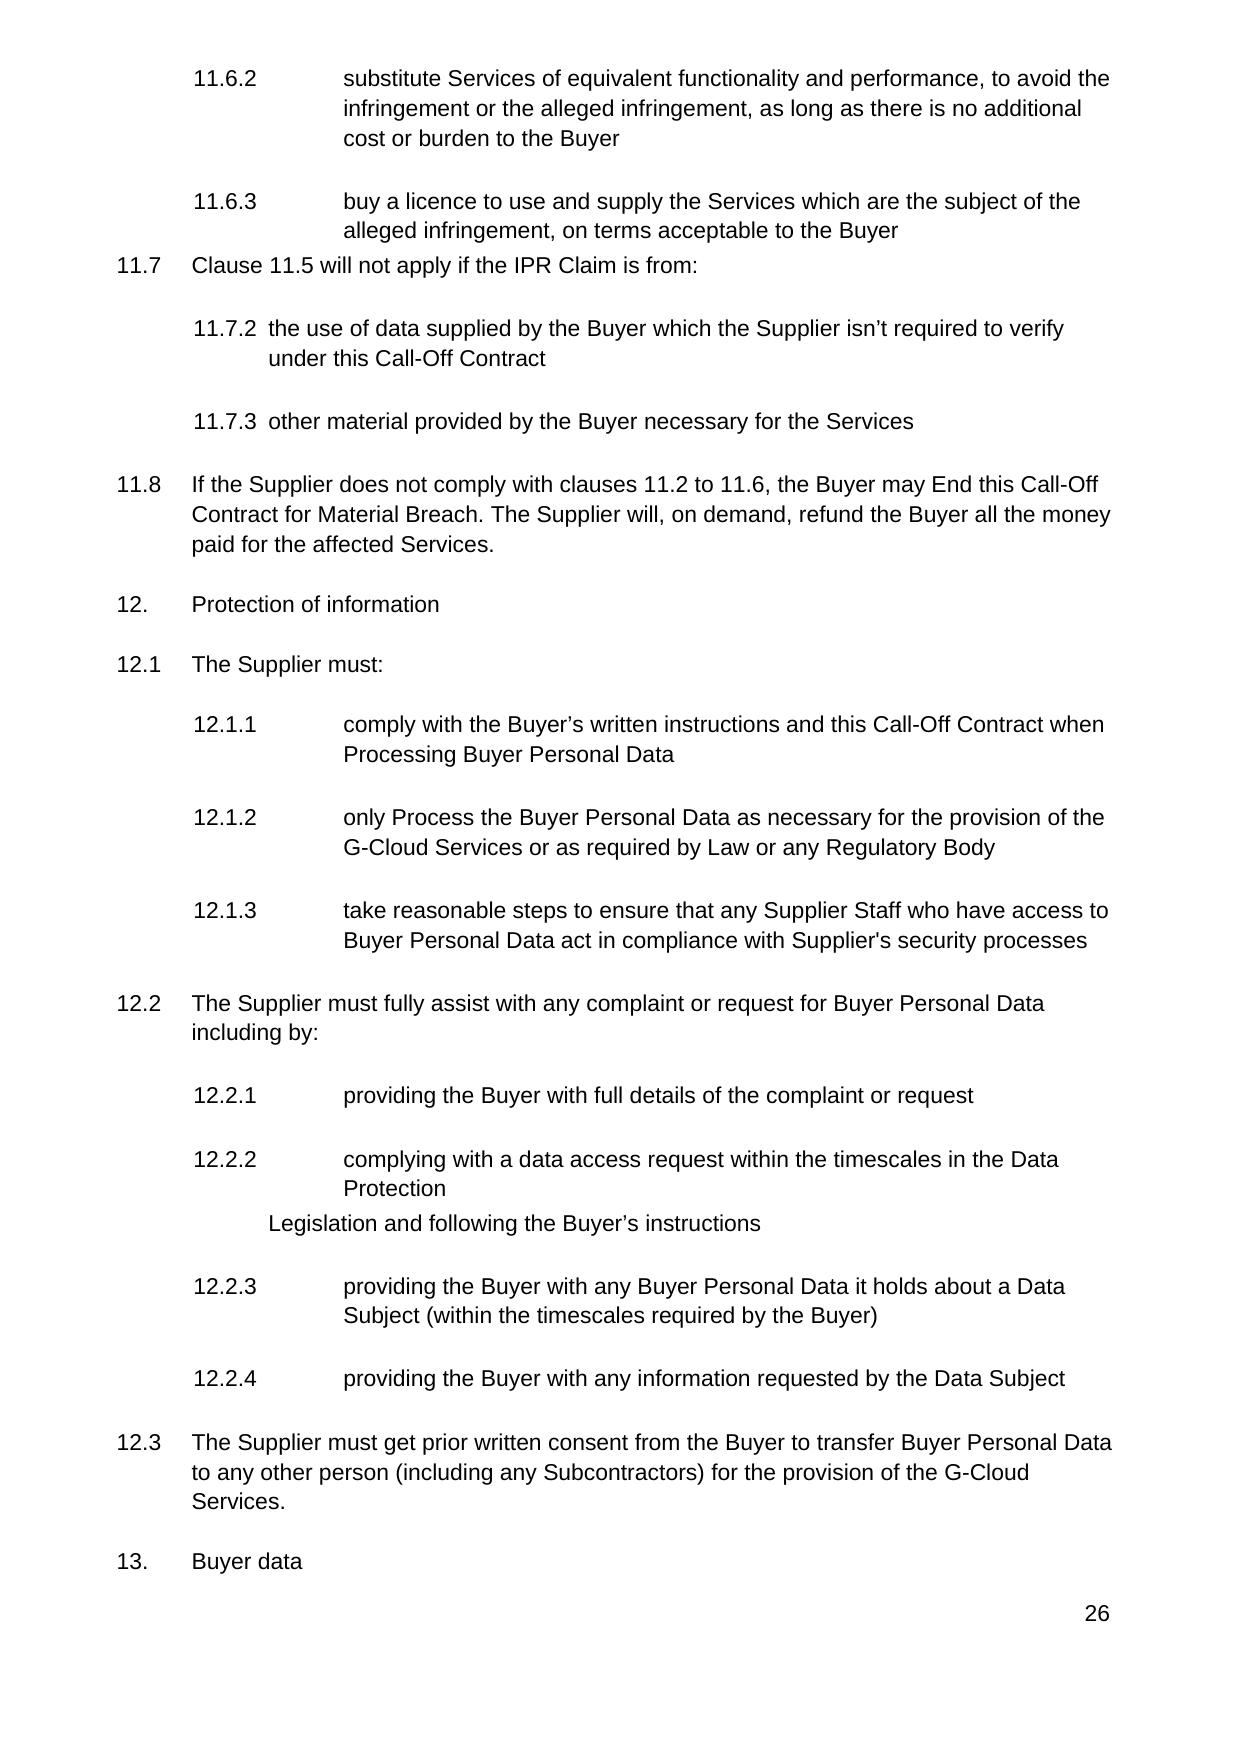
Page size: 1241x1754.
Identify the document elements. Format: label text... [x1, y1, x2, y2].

list providing the Buyer with any Buyer Personal Data it holds about a Data Subject (within the timescales required by the Buyer) [193, 1273, 1123, 1329]
text Legislation and following the Buyer’s instructions [268, 1210, 1123, 1236]
list comply with the Buyer’s written instructions and this Call-Off Contract when Processing Buyer Personal Data [193, 711, 1123, 767]
list complying with a data access request within the timescales in the Data Protection [193, 1146, 1123, 1202]
list the use of data supplied by the Buyer which the Supplier isn’t required to verify under this Call-Off Contract [193, 315, 1123, 371]
list If the Supplier does not comply with clauses 11.2 to 11.6, the Buyer may End this Call-Off Contract for Material Breach. The Supplier will, on demand, refund the Buyer all the money paid for the affected Services. [116, 471, 1123, 557]
list other material provided by the Buyer necessary for the Services [193, 408, 1123, 434]
list buy a licence to use and supply the Services which are the subject of the alleged infringement, on terms acceptable to the Buyer [193, 188, 1123, 244]
list Clause 11.5 will not apply if the IPR Claim is from: [116, 252, 1123, 278]
list providing the Buyer with any information requested by the Data Subject [193, 1365, 1123, 1392]
list only Process the Buyer Personal Data as necessary for the provision of the G-Cloud Services or as required by Law or any Regulatory Body [193, 804, 1123, 860]
list Buyer data [116, 1548, 1123, 1574]
list take reasonable steps to ensure that any Supplier Staff who have access to Buyer Personal Data act in compliance with Supplier's security processes [193, 897, 1123, 953]
list substitute Services of equivalent functionality and performance, to avoid the infringement or the alleged infringement, as long as there is no additional cost or burden to the Buyer [193, 65, 1123, 151]
list The Supplier must: [116, 651, 1123, 677]
list The Supplier must get prior written consent from the Buyer to transfer Buyer Personal Data to any other person (including any Subcontractors) for the provision of the G-Cloud Services. [116, 1429, 1123, 1514]
list Protection of information [116, 591, 1123, 617]
list providing the Buyer with full details of the complaint or request [193, 1082, 1123, 1109]
list The Supplier must fully assist with any complaint or request for Buyer Personal Data including by: [116, 989, 1123, 1046]
